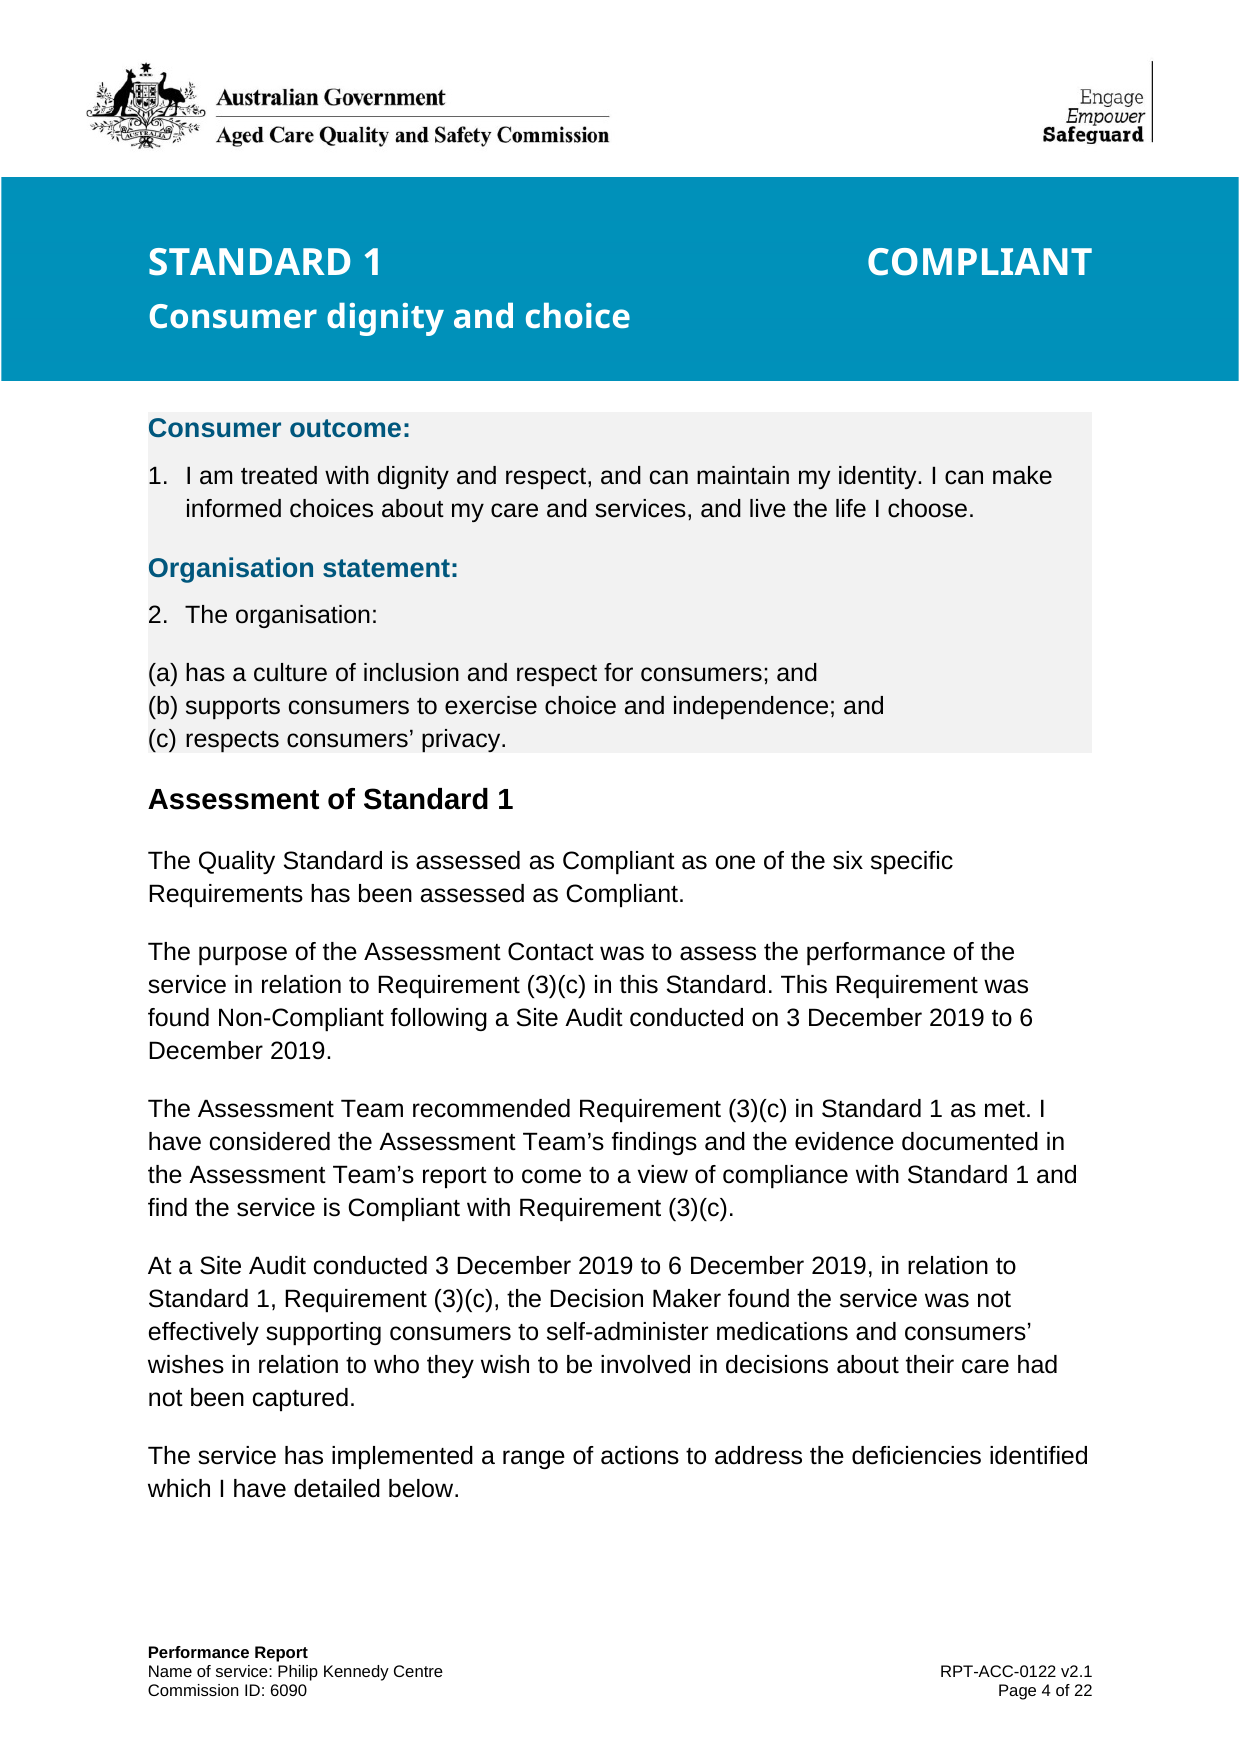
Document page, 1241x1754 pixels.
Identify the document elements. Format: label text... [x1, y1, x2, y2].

list has a culture of inclusion and respect for consumers; and [148, 658, 1092, 687]
subtitle STANDARD 1 COMPLIANT Consumer dignity and choice [148, 236, 1092, 339]
subtitle Organisation statement: [148, 552, 1092, 583]
text The service has implemented a range of actions to address the deficiencies identified which I have detailed below. [148, 1441, 1092, 1503]
picture [0, 1, 1241, 170]
list supports consumers to exercise choice and independence; and [148, 691, 1092, 720]
text The purpose of the Assessment Contact was to assess the performance of the service in relation to Requirement (3)(c) in this Standard. This Requirement was found Non-Compliant following a Site Audit conducted on 3 December 2019 to 6 December 2019. [148, 937, 1092, 1064]
list The organisation: [148, 600, 1092, 629]
list respects consumers’ privacy. [148, 724, 1092, 753]
subtitle Consumer outcome: [148, 412, 1092, 443]
text The Quality Standard is assessed as Compliant as one of the six specific Requirements has been assessed as Compliant. [148, 846, 1092, 907]
list I am treated with dignity and respect, and can maintain my identity. I can make informed choices about my care and services, and live the life I choose. [148, 461, 1092, 522]
subtitle Assessment of Standard 1 [148, 782, 1092, 816]
text The Assessment Team recommended Requirement (3)(c) in Standard 1 as met. I have considered the Assessment Team’s findings and the evidence documented in the Assessment Team’s report to come to a view of compliance with Standard 1 and find the service is Compliant with Requirement (3)(c). [148, 1094, 1092, 1222]
text At a Site Audit conducted 3 December 2019 to 6 December 2019, in relation to Standard 1, Requirement (3)(c), the Decision Maker found the service was not effectively supporting consumers to self-administer medications and consumers’ wishes in relation to who they wish to be involved in decisions about their care had not been captured. [148, 1251, 1092, 1412]
